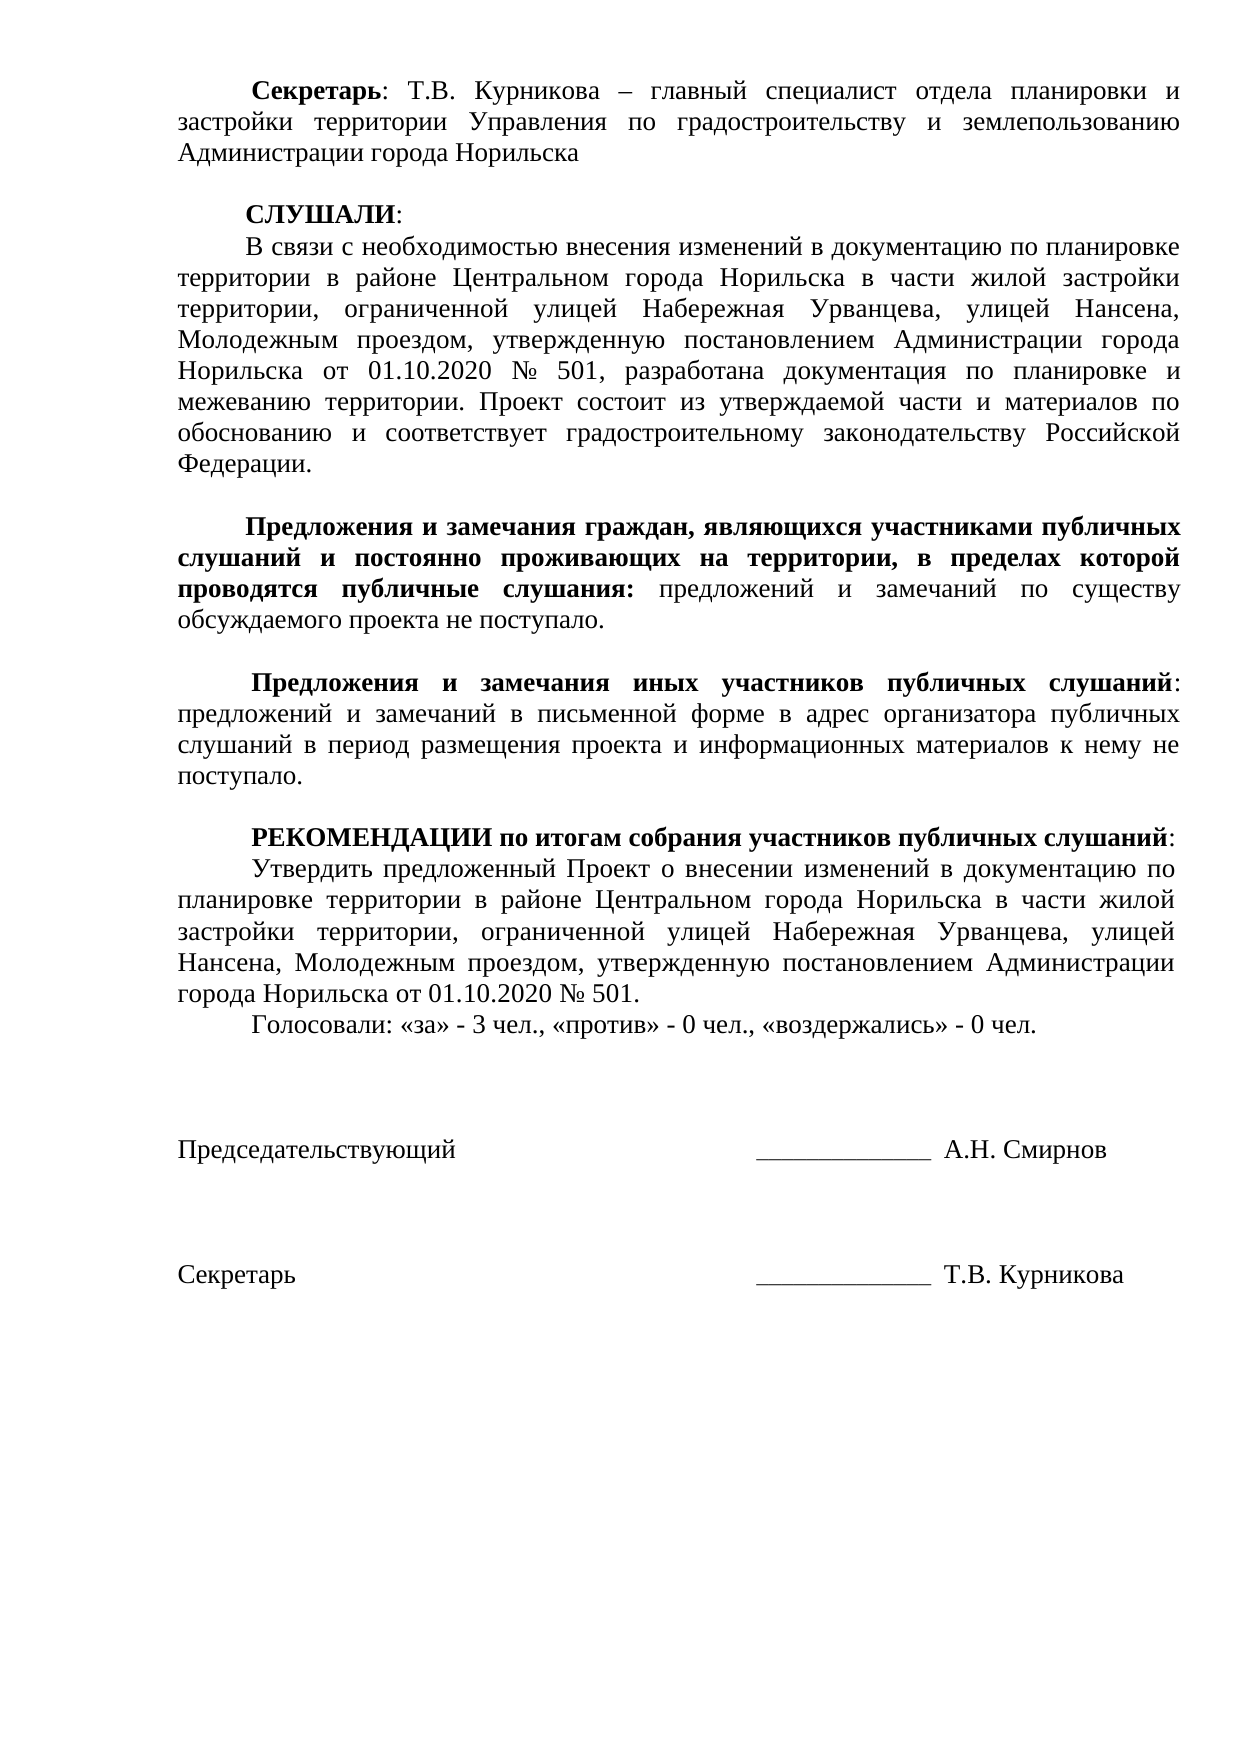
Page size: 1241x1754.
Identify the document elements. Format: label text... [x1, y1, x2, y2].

text Секретарь: Т.В. Курникова – главный специалист отдела планировки и застройки территории Управления по градостроительству и землепользованию Администрации города Норильска [177, 74, 1181, 167]
text Предложения и замечания иных участников публичных слушаний: предложений и замечаний в письменной форме в адрес организатора публичных слушаний в период размещения проекта и информационных материалов к нему не поступало. [177, 666, 1181, 790]
text Утвердить предложенный Проект о внесении изменений в документацию по планировке территории в районе Центральном города Норильска в части жилой застройки территории, ограниченной улицей Набережная Урванцева, улицей Нансена, Молодежным проездом, утвержденную постановлением Администрации города Норильска от 01.10.2020 № 501. [177, 852, 1177, 1008]
text Председательствующий ______________ А.Н. Смирнов [177, 1133, 1181, 1164]
text РЕКОМЕНДАЦИИ по итогам собрания участников публичных слушаний: [177, 821, 1181, 852]
text В связи с необходимостью внесения изменений в документацию по планировке территории в районе Центральном города Норильска в части жилой застройки территории, ограниченной улицей Набережная Урванцева, улицей Нансена, Молодежным проездом, утвержденную постановлением Администрации города Норильска от 01.10.2020 № 501, разработана документация по планировке и межеванию территории. Проект состоит из утверждаемой части и материалов по обоснованию и соответствует градостроительному законодательству Российской Федерации. [177, 229, 1181, 479]
text Предложения и замечания граждан, являющихся участниками публичных слушаний и постоянно проживающих на территории, в пределах которой проводятся публичные слушания: предложений и замечаний по существу обсуждаемого проекта не поступало. [177, 510, 1181, 634]
text Голосовали: «за» - 3 чел., «против» - 0 чел., «воздержались» - 0 чел. [177, 1008, 1177, 1039]
text Секретарь ______________ Т.В. Курникова [177, 1258, 1181, 1289]
text СЛУШАЛИ: [177, 198, 1181, 229]
